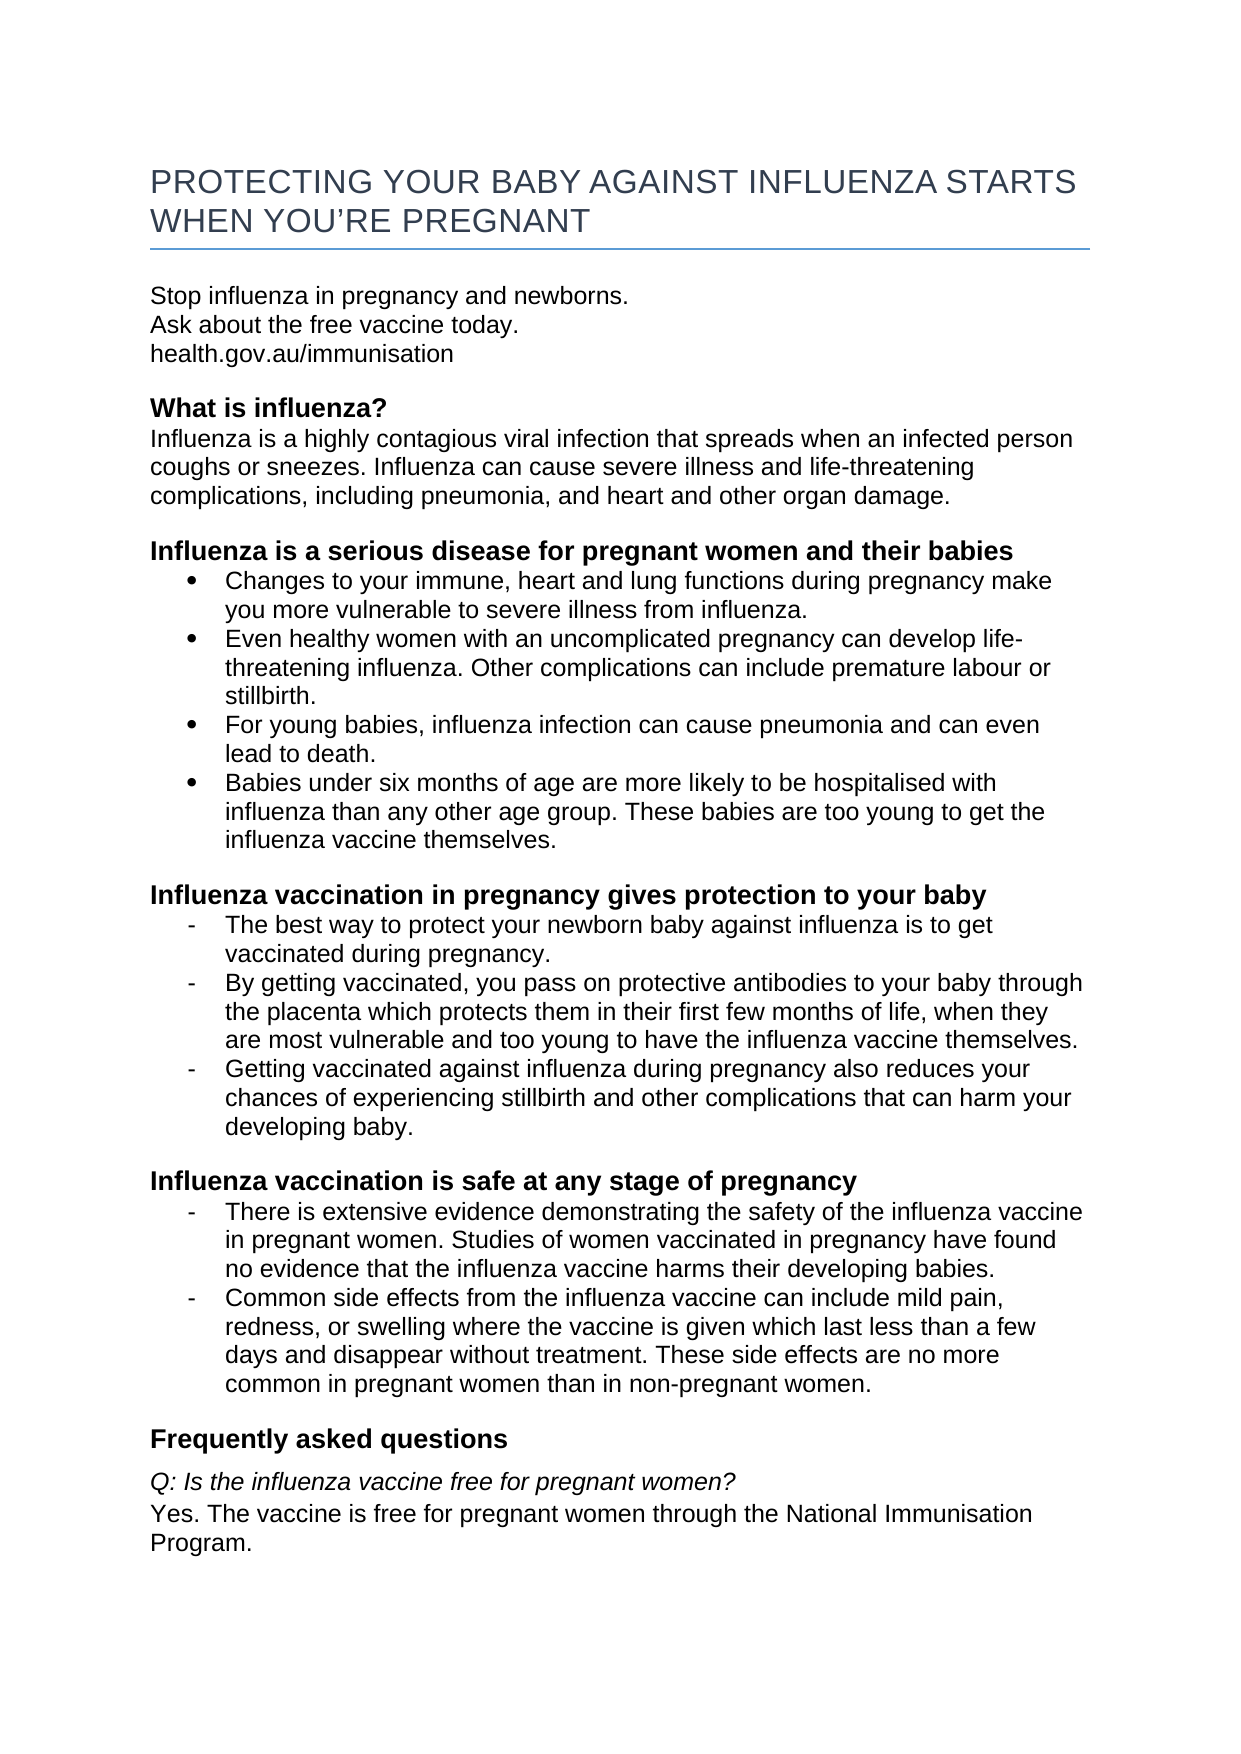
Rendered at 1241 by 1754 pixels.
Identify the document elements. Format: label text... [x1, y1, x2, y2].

list Changes to your immune, heart and lung functions during pregnancy make you more vulnerable to severe illness from influenza. [187, 566, 1090, 624]
subtitle What is influenza? [150, 392, 1090, 423]
list There is extensive evidence demonstrating the safety of the influenza vaccine in pregnant women. Studies of women vaccinated in pregnancy have found no evidence that the influenza vaccine harms their developing babies. [187, 1196, 1090, 1283]
subtitle Frequently asked questions [150, 1423, 1090, 1454]
list The best way to protect your newborn baby against influenza is to get vaccinated during pregnancy. [187, 910, 1090, 968]
list Even healthy women with an uncomplicated pregnancy can develop life-threatening influenza. Other complications can include premature labour or stillbirth. [187, 624, 1090, 710]
text health.gov.au/immunisation [150, 338, 1090, 367]
title PROTECTING YOUR BABY AGAINST INFLUENZA STARTS WHEN YOU’RE PREGNANT [150, 162, 1090, 248]
text Ask about the free vaccine today. [150, 310, 1090, 338]
text Yes. The vaccine is free for pregnant women through the National Immunisation Program. [150, 1499, 1090, 1557]
subtitle Influenza vaccination in pregnancy gives protection to your baby [150, 879, 1090, 910]
text Influenza is a highly contagious viral infection that spreads when an infected person coughs or sneezes. Influenza can cause severe illness and life-threatening complications, including pneumonia, and heart and other organ damage. [150, 423, 1090, 510]
subtitle Influenza is a serious disease for pregnant women and their babies [150, 535, 1090, 566]
list Common side effects from the influenza vaccine can include mild pain, redness, or swelling where the vaccine is given which last less than a few days and disappear without treatment. These side effects are no more common in pregnant women than in non-pregnant women. [187, 1283, 1090, 1398]
list Babies under six months of age are more likely to be hospitalised with influenza than any other age group. These babies are too young to get the influenza vaccine themselves. [187, 768, 1090, 854]
text Stop influenza in pregnancy and newborns. [150, 281, 1090, 310]
list For young babies, influenza infection can cause pneumonia and can even lead to death. [187, 710, 1090, 768]
list By getting vaccinated, you pass on protective antibodies to your baby through the placenta which protects them in their first few months of life, when they are most vulnerable and too young to have the influenza vaccine themselves. [187, 968, 1090, 1054]
subtitle Influenza vaccination is safe at any stage of pregnancy [150, 1165, 1090, 1196]
list Getting vaccinated against influenza during pregnancy also reduces your chances of experiencing stillbirth and other complications that can harm your developing baby. [187, 1054, 1090, 1140]
subtitle Q: Is the influenza vaccine free for pregnant women? [150, 1466, 1090, 1495]
